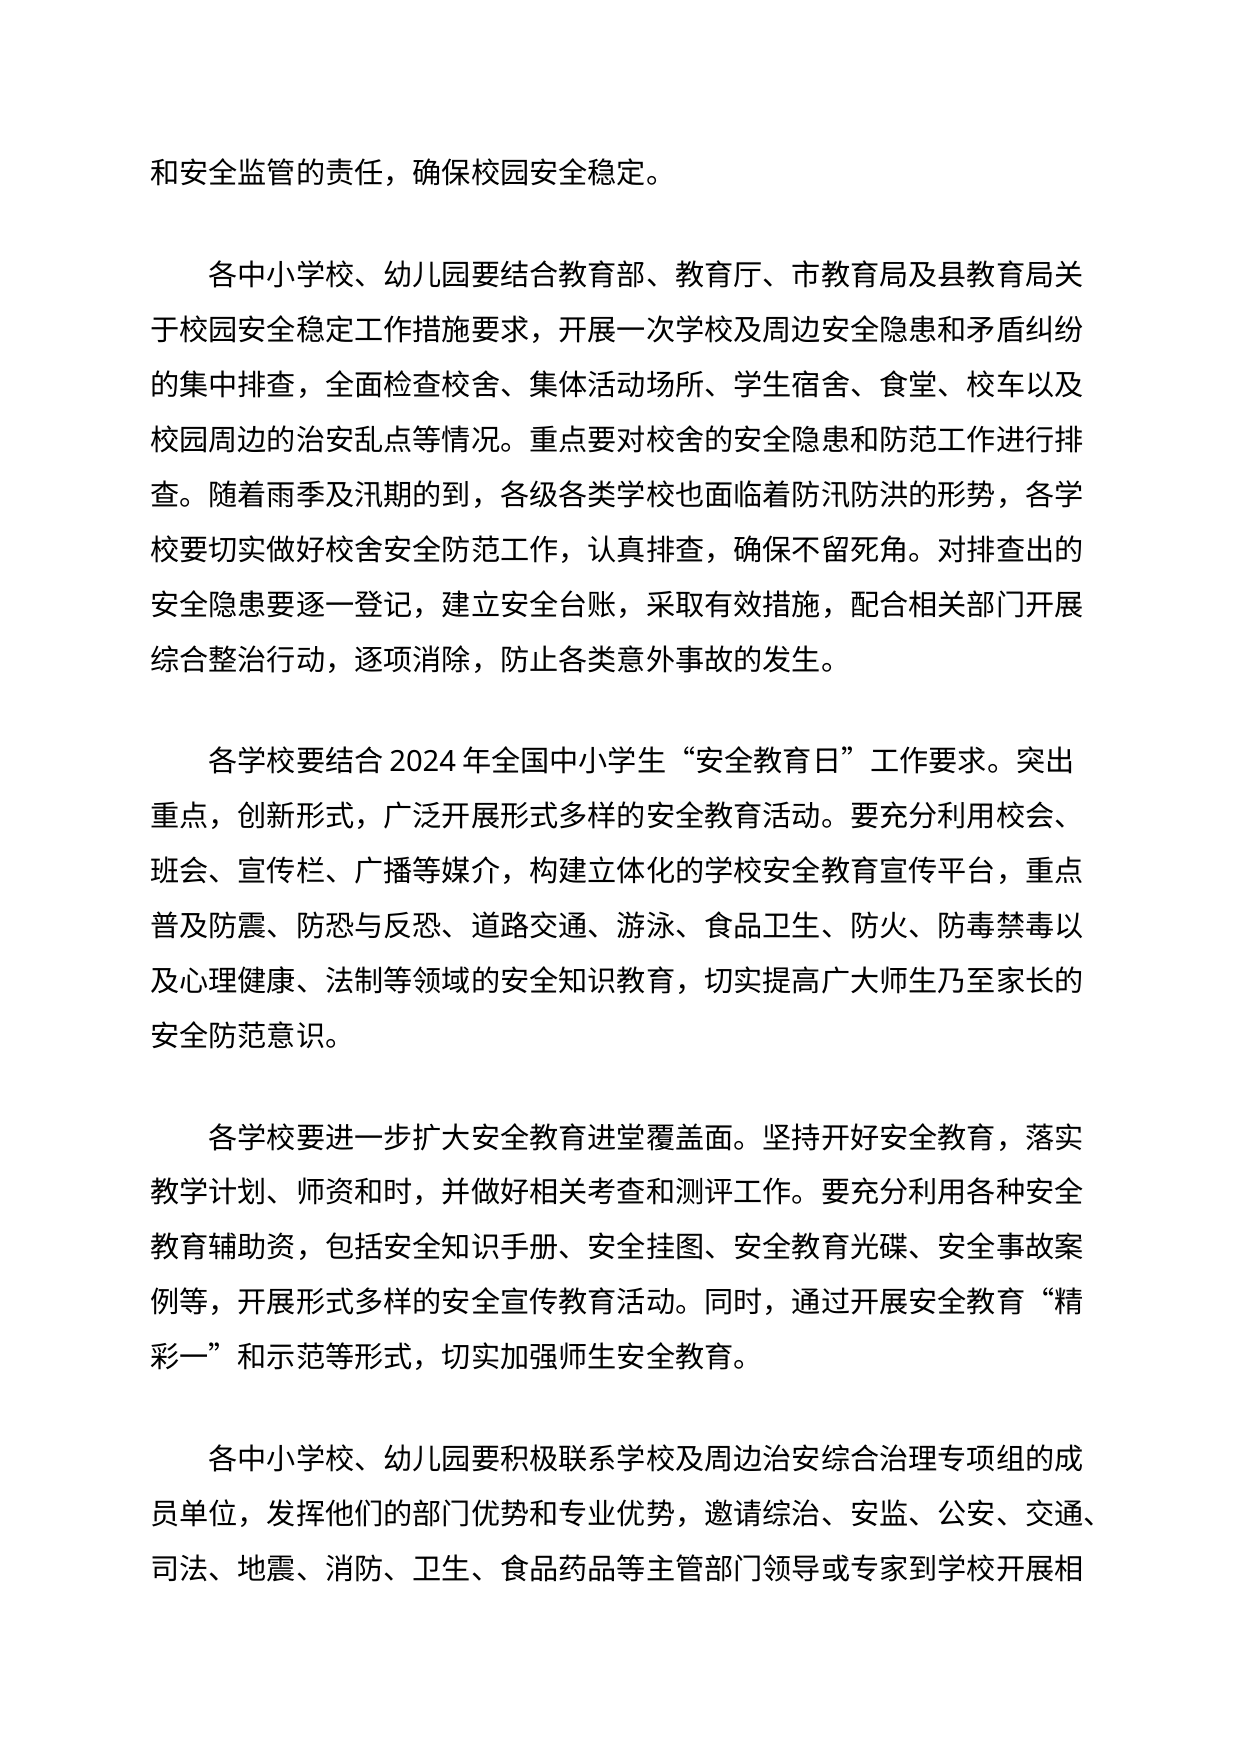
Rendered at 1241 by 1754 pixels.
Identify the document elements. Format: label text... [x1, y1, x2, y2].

text 各学校要进一步扩大安全教育进堂覆盖面。坚持开好安全教育，落实教学计划、师资和时，并做好相关考查和测评工作。要充分利用各种安全教育辅助资，包括安全知识手册、安全挂图、安全教育光碟、安全事故案例等，开展形式多样的安全宣传教育活动。同时，通过开展安全教育“精彩一”和示范等形式，切实加强师生安全教育。 [150, 1114, 1090, 1376]
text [150, 150, 1090, 192]
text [150, 1436, 1090, 1588]
text 各学校要结合2024年全国中小学生“安全教育日”工作要求。突出重点，创新形式，广泛开展形式多样的安全教育活动。要充分利用校会、班会、宣传栏、广播等媒介，构建立体化的学校安全教育宣传平台，重点普及防震、防恐与反恐、道路交通、游泳、食品卫生、防火、防毒禁毒以及心理健康、法制等领域的安全知识教育，切实提高广大师生乃至家长的安全防范意识。 [150, 738, 1090, 1055]
text 各中小学校、幼儿园要结合教育部、教育厅、市教育局及县教育局关于校园安全稳定工作措施要求，开展一次学校及周边安全隐患和矛盾纠纷的集中排查，全面检查校舍、集体活动场所、学生宿舍、食堂、校车以及校园周边的治安乱点等情况。重点要对校舍的安全隐患和防范工作进行排查。随着雨季及汛期的到，各级各类学校也面临着防汛防洪的形势，各学校要切实做好校舍安全防范工作，认真排查，确保不留死角。对排查出的安全隐患要逐一登记，建立安全台账，采取有效措施，配合相关部门开展综合整治行动，逐项消除，防止各类意外事故的发生。 [150, 252, 1090, 678]
